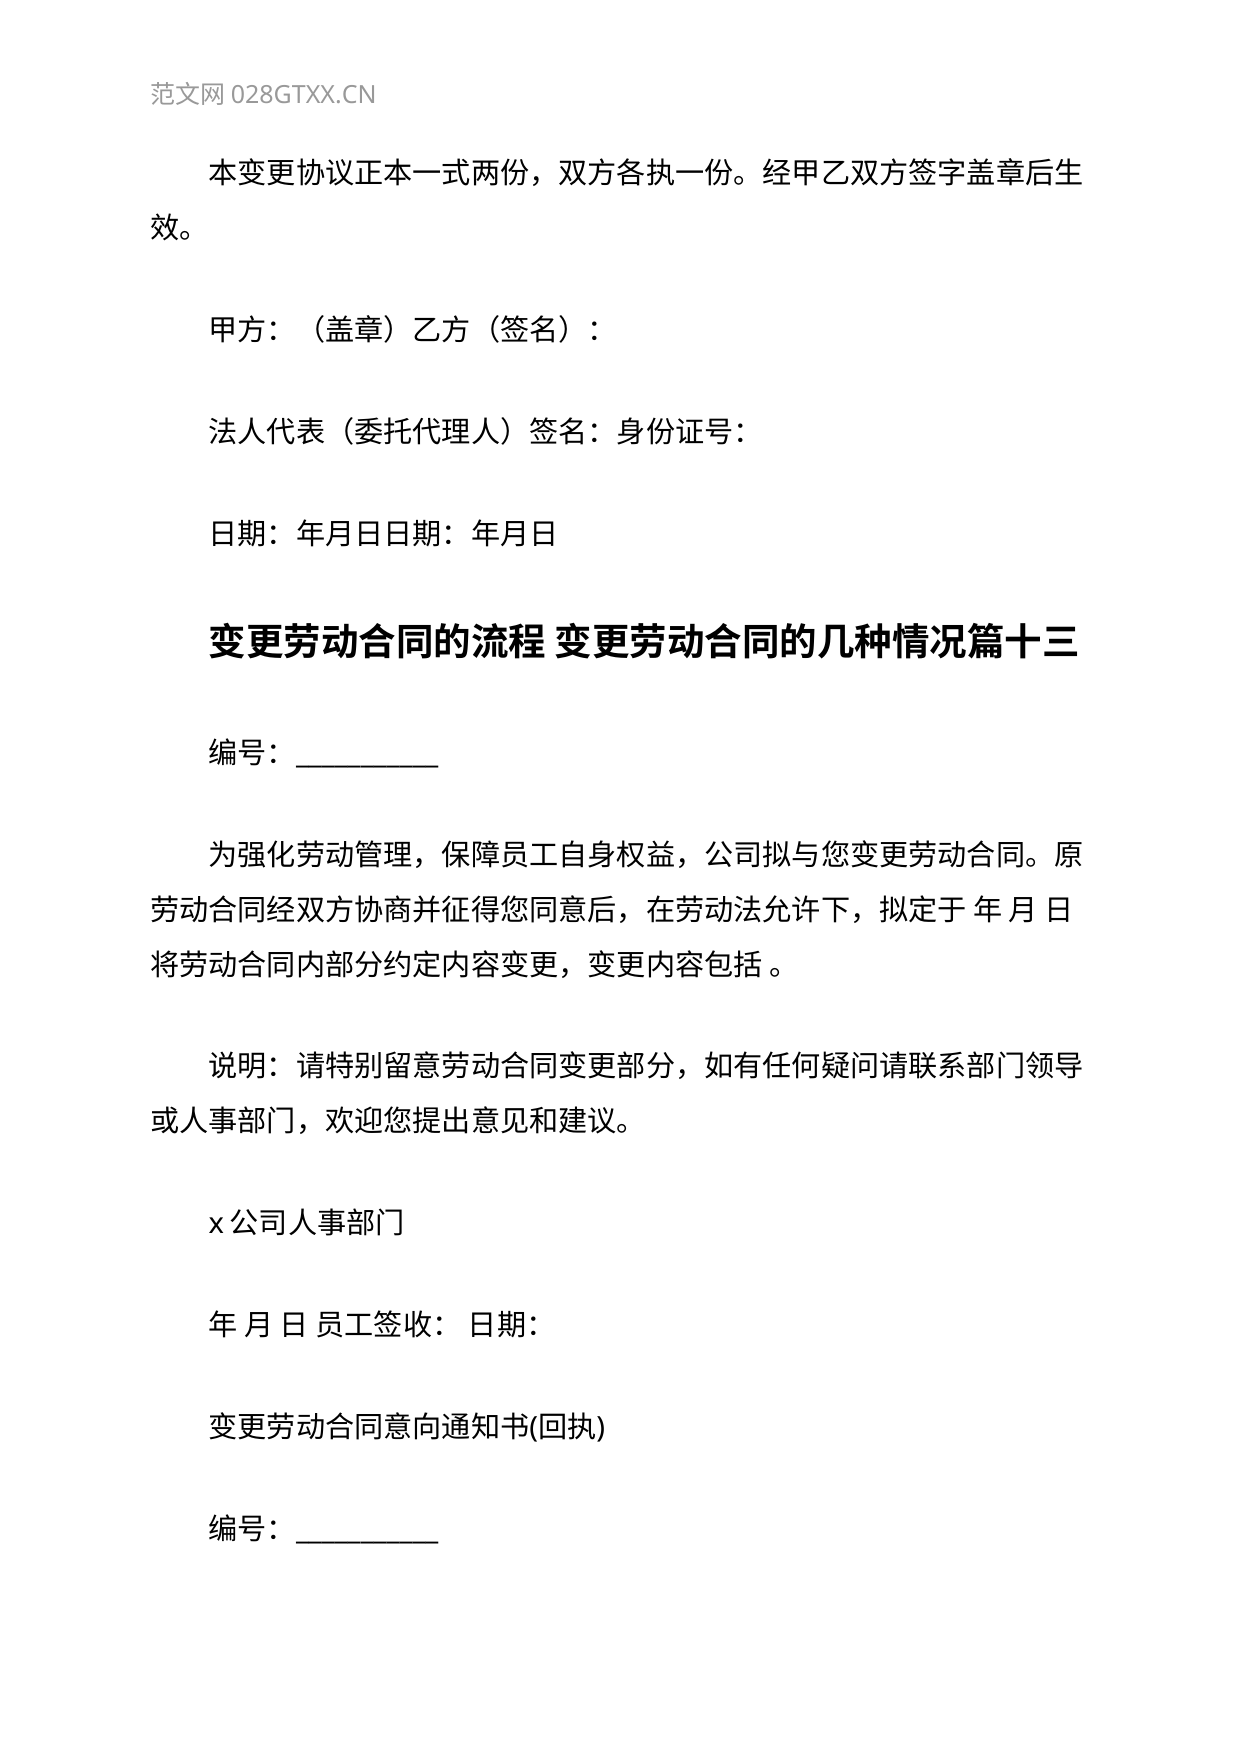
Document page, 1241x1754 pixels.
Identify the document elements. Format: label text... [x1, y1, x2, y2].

text 法人代表（委托代理人）签名：身份证号： [150, 408, 1090, 451]
text x公司人事部门 [150, 1199, 1090, 1242]
text 编号：___________ [150, 729, 1090, 772]
text 为强化劳动管理，保障员工自身权益，公司拟与您变更劳动合同。原劳动合同经双方协商并征得您同意后，在劳动法允许下，拟定于 年 月 日将劳动合同内部分约定内容变更，变更内容包括 。 [150, 831, 1090, 983]
text 说明：请特别留意劳动合同变更部分，如有任何疑问请联系部门领导或人事部门，欢迎您提出意见和建议。 [150, 1043, 1090, 1140]
text 编号：___________ [150, 1505, 1090, 1548]
text 年 月 日 员工签收： 日期： [150, 1302, 1090, 1344]
text 甲方：（盖章）乙方（签名）： [150, 307, 1090, 349]
text 日期：年月日日期：年月日 [150, 510, 1090, 552]
text 变更劳动合同意向通知书(回执) [150, 1403, 1090, 1446]
text 本变更协议正本一式两份，双方各执一份。经甲乙双方签字盖章后生效。 [150, 150, 1090, 247]
text 变更劳动合同的流程 变更劳动合同的几种情况篇十三 [150, 612, 1090, 666]
